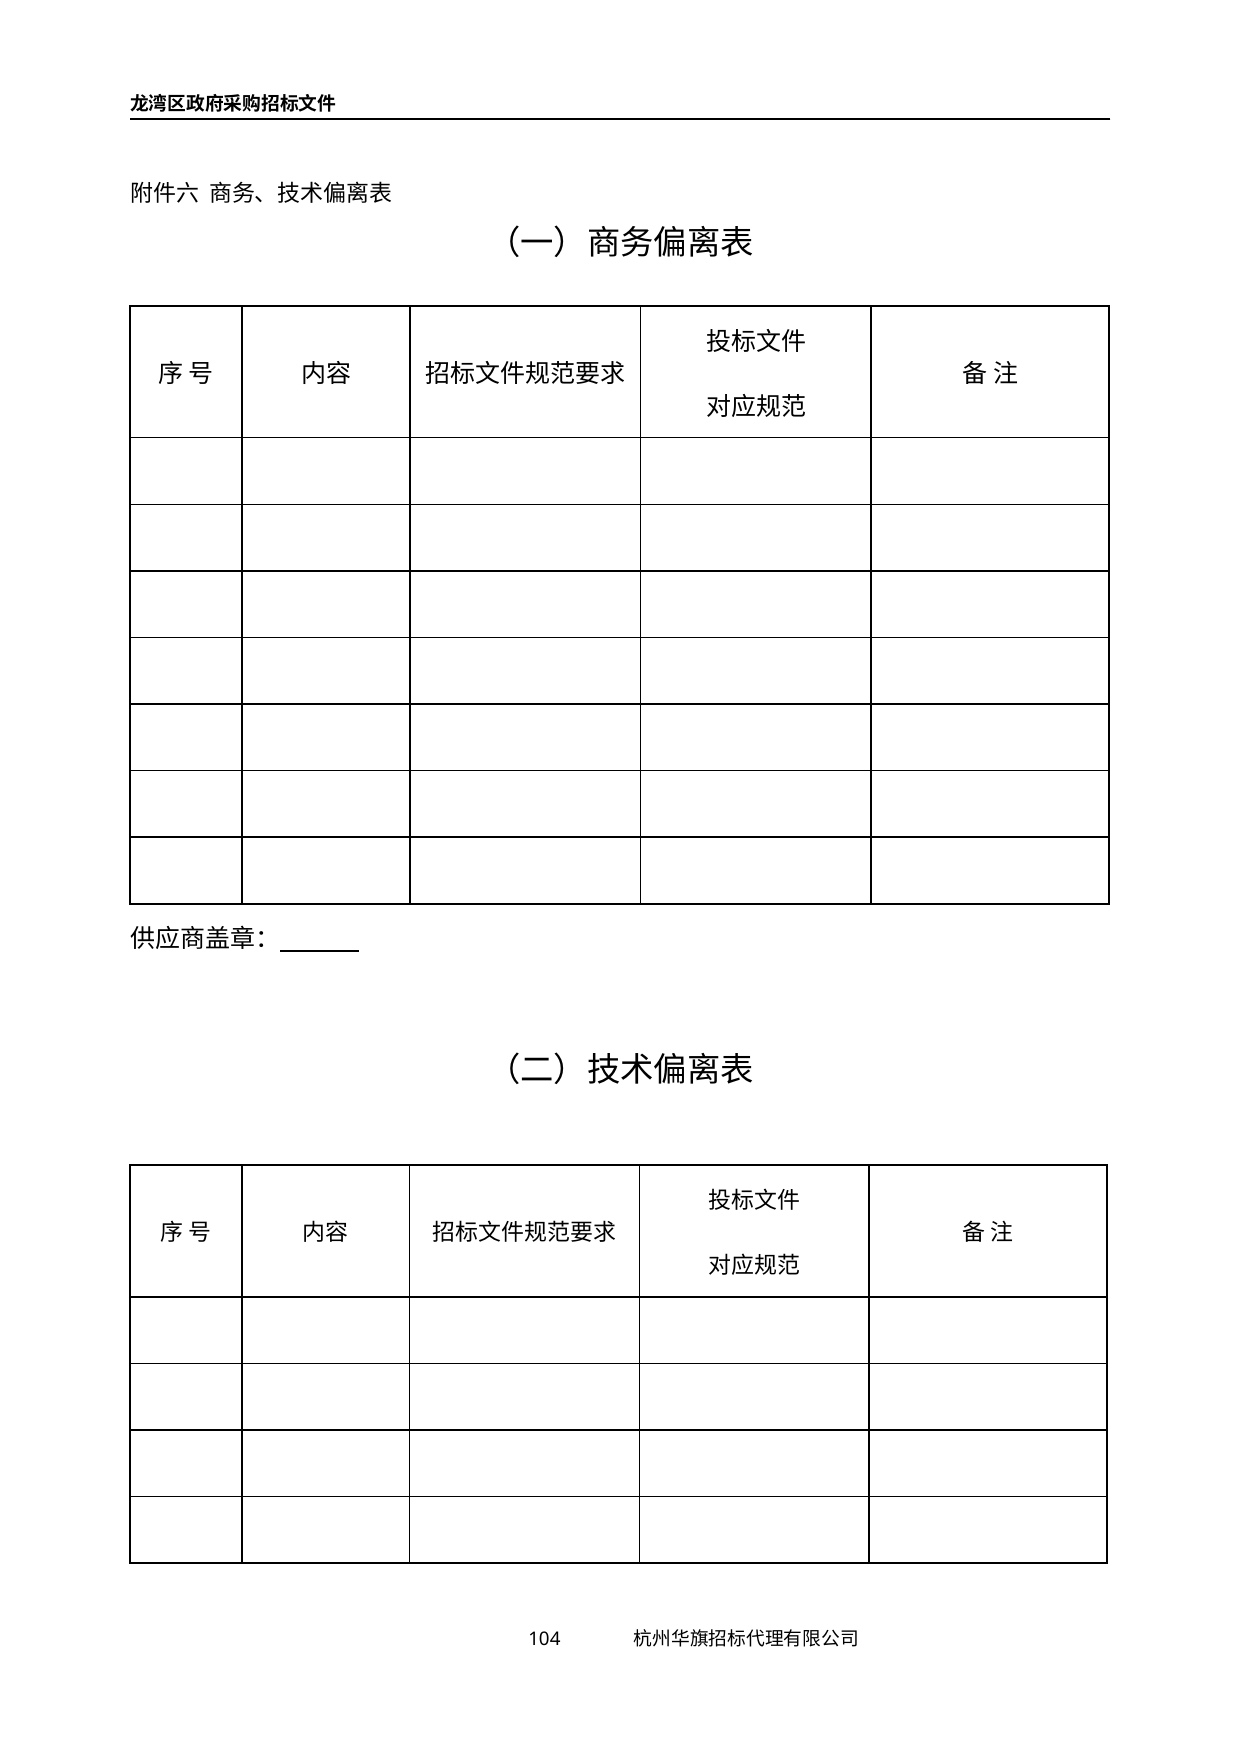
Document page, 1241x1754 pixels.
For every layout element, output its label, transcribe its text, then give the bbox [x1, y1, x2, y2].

table_cell [131, 771, 241, 836]
table_cell [641, 572, 870, 637]
table_cell [410, 1364, 639, 1429]
table_cell [410, 1497, 639, 1562]
table_cell [872, 438, 1108, 503]
table_cell [243, 771, 409, 836]
table_cell [243, 1497, 409, 1562]
table_cell [641, 638, 870, 703]
table_cell [131, 638, 241, 703]
table_cell [410, 1431, 639, 1496]
table_header 招标文件规范要求 [410, 1166, 639, 1296]
table_cell [641, 505, 870, 570]
text （二）技术偏离表 [130, 1034, 1110, 1099]
table_cell [243, 638, 409, 703]
table_cell [410, 1298, 639, 1362]
table_cell [872, 838, 1108, 903]
table_cell [870, 1364, 1106, 1429]
table_cell [872, 638, 1108, 703]
table_header 备 注 [872, 307, 1108, 437]
table_cell [131, 838, 241, 903]
table_cell [243, 505, 409, 570]
table_cell [131, 572, 241, 637]
table_header 投标文件 对应规范 [641, 307, 870, 437]
table_cell [641, 438, 870, 503]
table_header 投标文件 对应规范 [640, 1166, 868, 1296]
table_cell [243, 1298, 409, 1362]
table_header 备 注 [870, 1166, 1106, 1296]
table_header 序 号 [131, 307, 241, 437]
table_cell [131, 1431, 241, 1496]
table_cell [411, 771, 640, 836]
table_cell [870, 1497, 1106, 1562]
table_header 内容 [243, 307, 409, 437]
table_cell [243, 1364, 409, 1429]
table_cell [131, 1364, 241, 1429]
table_cell [131, 438, 241, 503]
table_cell [411, 638, 640, 703]
table_cell [131, 505, 241, 570]
table_cell [641, 838, 870, 903]
table_header 序 号 [131, 1166, 241, 1296]
table_cell [640, 1431, 868, 1496]
table_cell [131, 1497, 241, 1562]
table_cell [640, 1364, 868, 1429]
text 供应商盖章： [130, 905, 1110, 969]
table_cell [243, 838, 409, 903]
table_cell [243, 572, 409, 637]
table_cell [243, 1431, 409, 1496]
table_cell [131, 705, 241, 770]
table_cell [872, 572, 1108, 637]
table_cell [411, 572, 640, 637]
table_cell [243, 438, 409, 503]
table_cell [640, 1298, 868, 1362]
table_cell [872, 505, 1108, 570]
text 附件六 商务、技术偏离表 [130, 162, 1110, 208]
table_cell [243, 705, 409, 770]
table_header 内容 [243, 1166, 409, 1296]
table_cell [872, 771, 1108, 836]
table_cell [641, 705, 870, 770]
table_cell [411, 438, 640, 503]
table_cell [411, 705, 640, 770]
table_cell [870, 1431, 1106, 1496]
table_cell [872, 705, 1108, 770]
table_cell [641, 771, 870, 836]
table_cell [131, 1298, 241, 1362]
table_cell [411, 838, 640, 903]
table_cell [870, 1298, 1106, 1362]
table_cell [640, 1497, 868, 1562]
table_header 招标文件规范要求 [411, 307, 640, 437]
text （一）商务偏离表 [130, 208, 1110, 273]
table_cell [411, 505, 640, 570]
